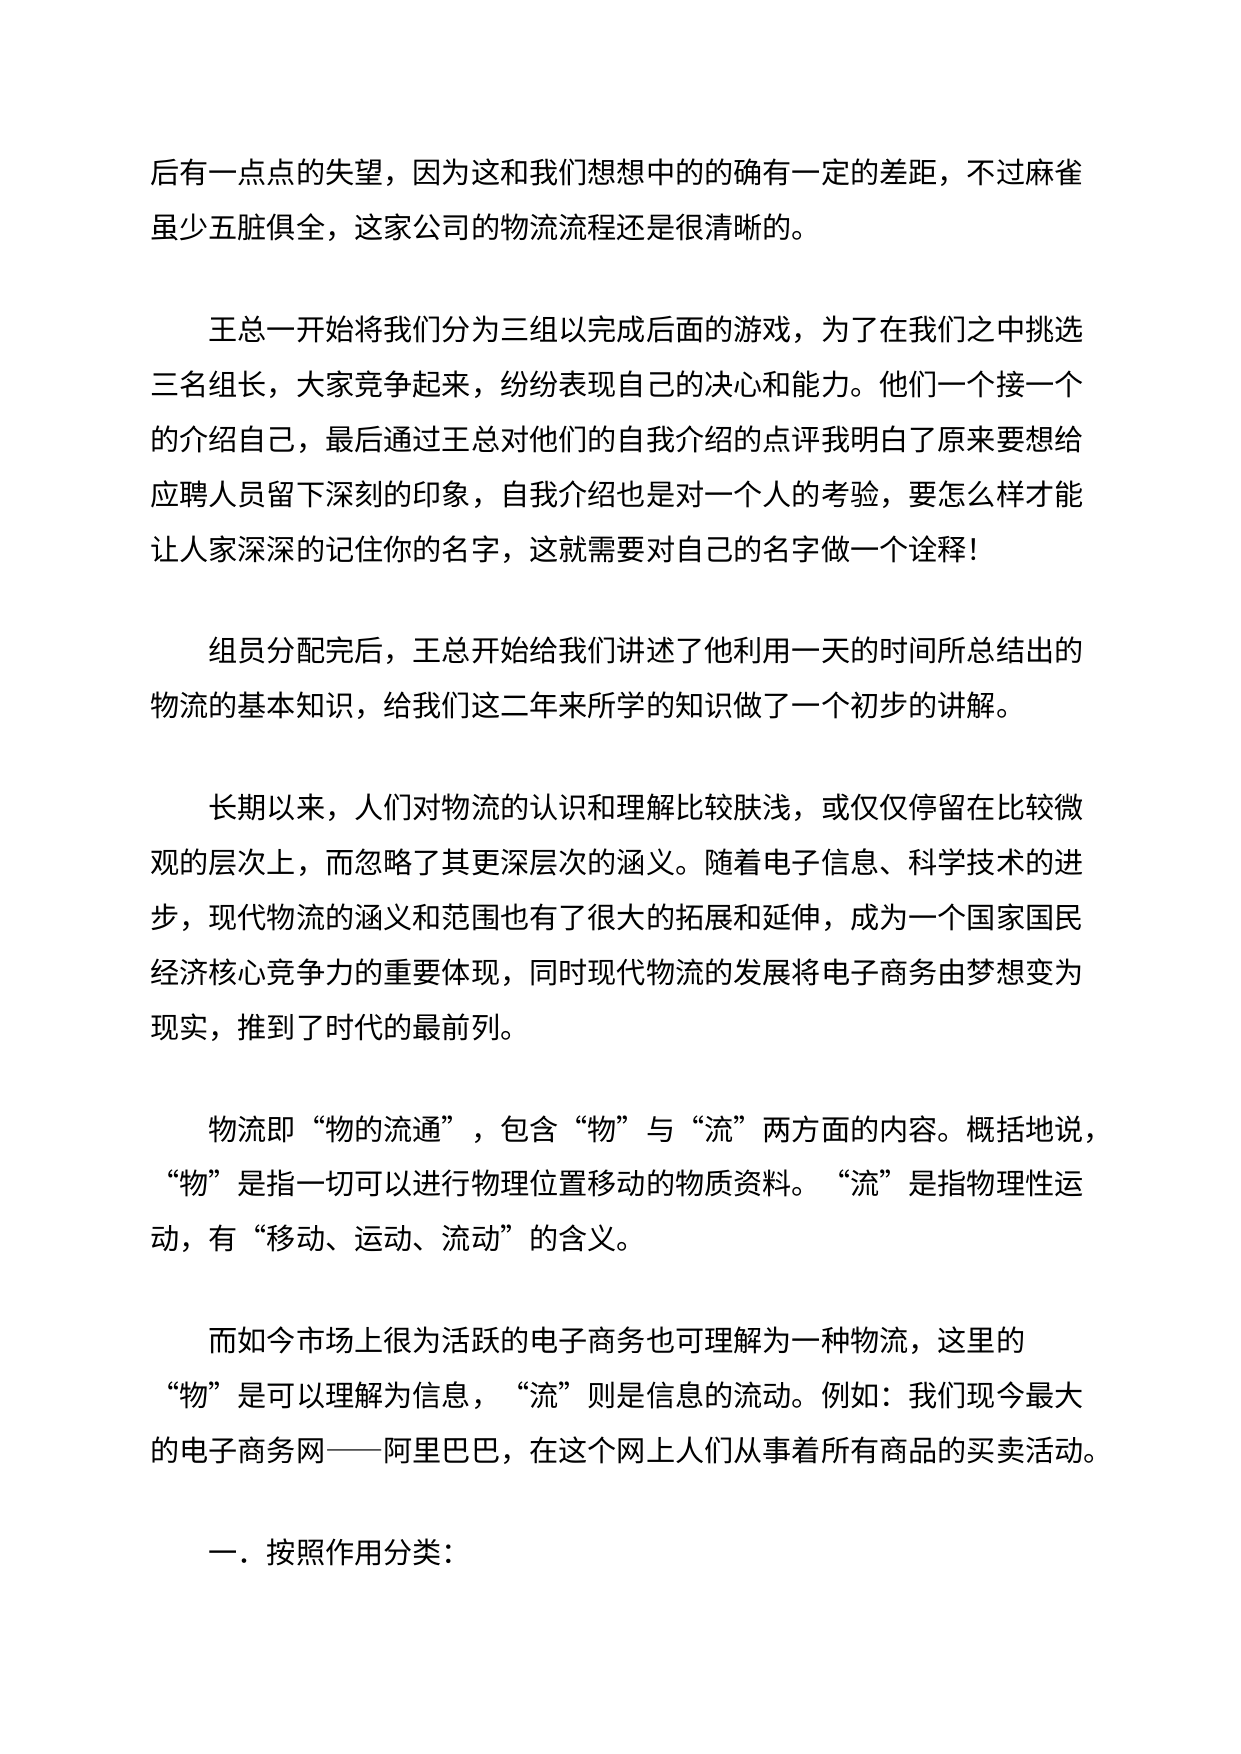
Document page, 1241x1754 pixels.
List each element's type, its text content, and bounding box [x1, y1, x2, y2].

text 组员分配完后，王总开始给我们讲述了他利用一天的时间所总结出的物流的基本知识，给我们这二年来所学的知识做了一个初步的讲解。 [150, 628, 1090, 725]
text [150, 150, 1090, 247]
text 而如今市场上很为活跃的电子商务也可理解为一种物流，这里的“物”是可以理解为信息，“流”则是信息的流动。例如：我们现今最大的电子商务网——阿里巴巴，在这个网上人们从事着所有商品的买卖活动。 [150, 1318, 1090, 1470]
text 物流即“物的流通”，包含“物”与“流”两方面的内容。概括地说，“物”是指一切可以进行物理位置移动的物质资料。“流”是指物理性运动，有“移动、运动、流动”的含义。 [150, 1106, 1090, 1258]
text 长期以来，人们对物流的认识和理解比较肤浅，或仅仅停留在比较微观的层次上，而忽略了其更深层次的涵义。随着电子信息、科学技术的进步，现代物流的涵义和范围也有了很大的拓展和延伸，成为一个国家国民经济核心竞争力的重要体现，同时现代物流的发展将电子商务由梦想变为现实，推到了时代的最前列。 [150, 785, 1090, 1047]
text 王总一开始将我们分为三组以完成后面的游戏，为了在我们之中挑选三名组长，大家竞争起来，纷纷表现自己的决心和能力。他们一个接一个的介绍自己，最后通过王总对他们的自我介绍的点评我明白了原来要想给应聘人员留下深刻的印象，自我介绍也是对一个人的考验，要怎么样才能让人家深深的记住你的名字，这就需要对自己的名字做一个诠释！ [150, 307, 1090, 568]
text 一．按照作用分类： [150, 1529, 1090, 1571]
